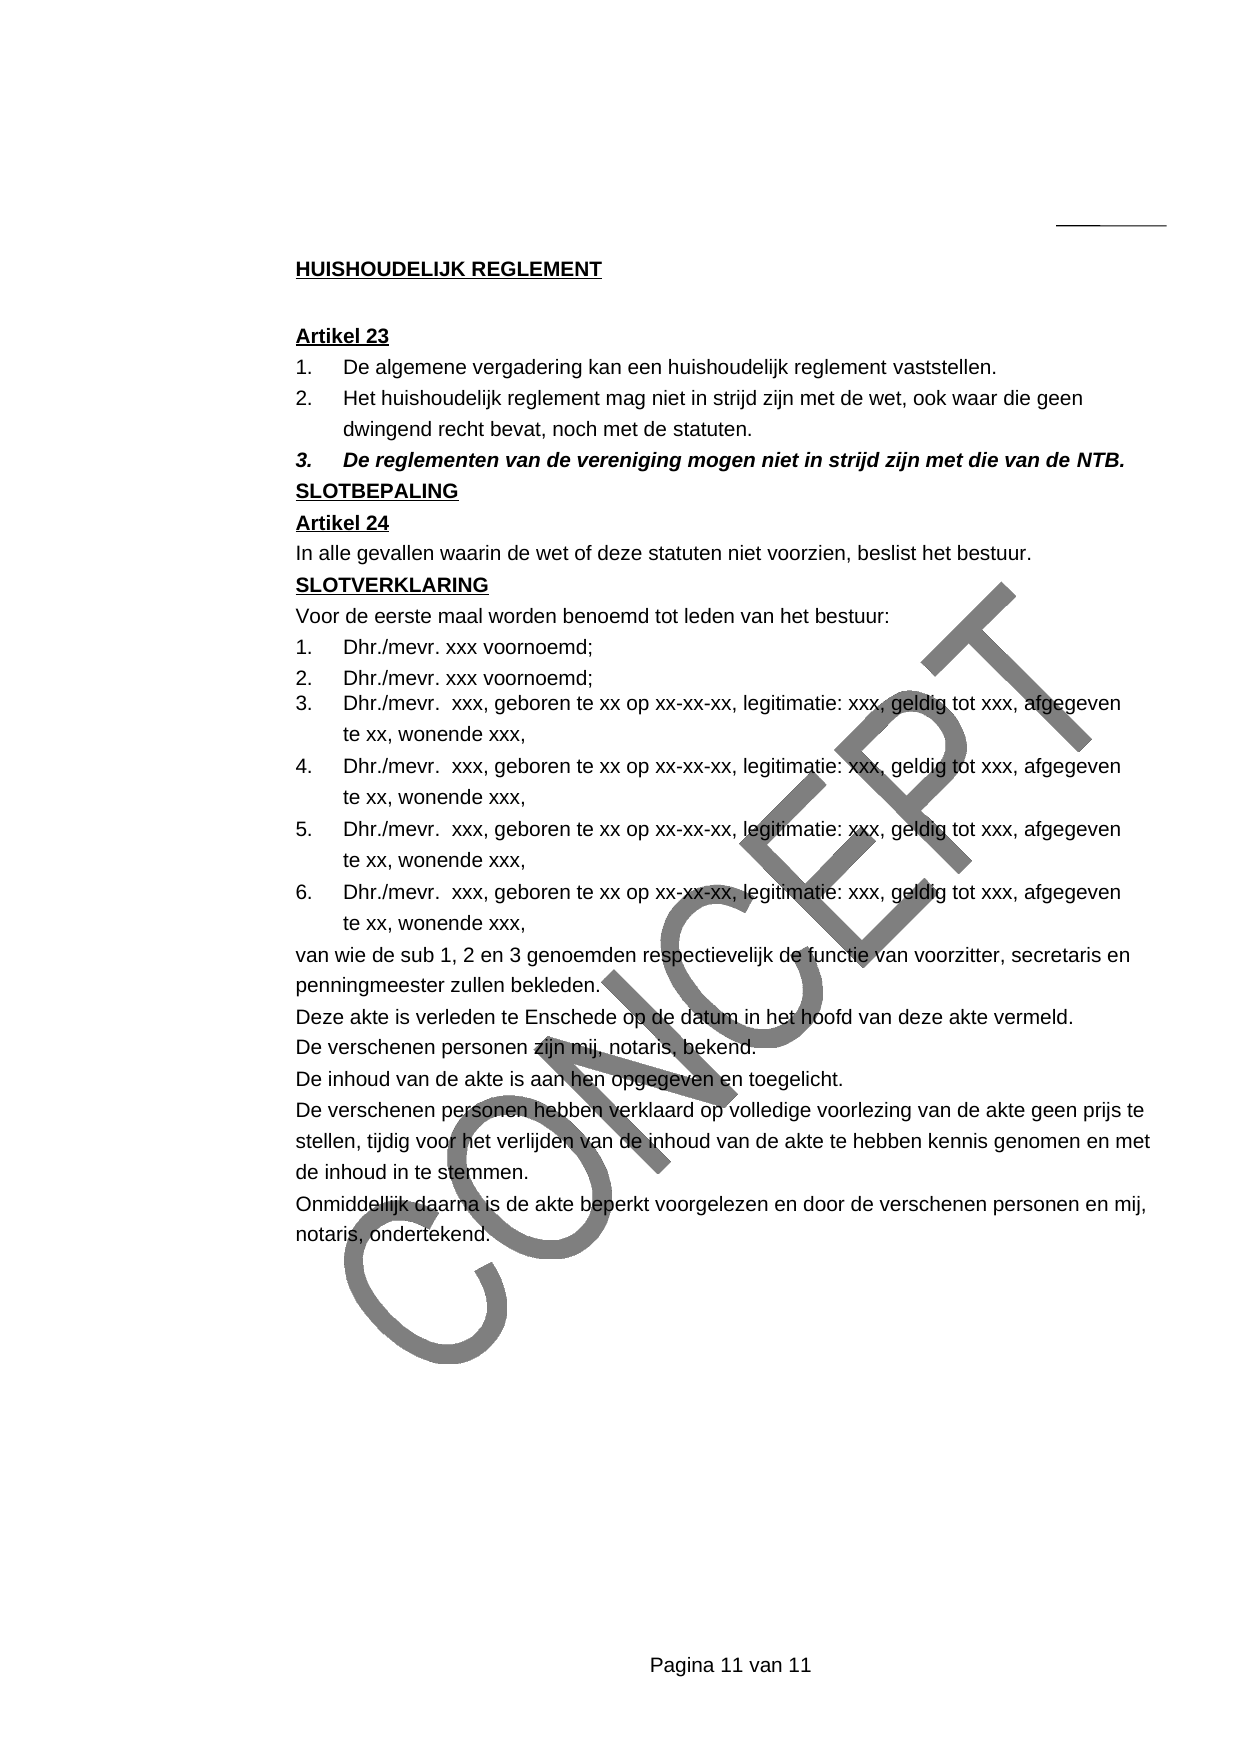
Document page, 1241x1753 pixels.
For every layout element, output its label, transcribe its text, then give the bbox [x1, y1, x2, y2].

picture [533, 1059, 738, 1067]
list Dhr./mevr. xxx, geboren te xx op xx-xx-xx, legitimatie: xxx, geldig tot xxx, afgegeven te xx, wonende xxx, [295, 691, 1132, 746]
text Artikel 23 [295, 323, 1165, 347]
picture [833, 746, 1092, 754]
picture [920, 659, 1092, 666]
text Deze akte is verleden te Enschede op de datum in het hoofd van deze akte vermeld. De verschenen personen zijn mij, notaris, bekend. [295, 1004, 1089, 1059]
picture [343, 1246, 612, 1364]
text In alle gevallen waarin de wet of deze statuten niet voorzien, beslist het bestuur. [295, 541, 1165, 565]
picture [920, 628, 1092, 635]
list Dhr./mevr. xxx voornoemd; [295, 666, 1180, 690]
text Voor de eerste maal worden benoemd tot leden van het bestuur: [295, 604, 1165, 628]
list Dhr./mevr. xxx, geboren te xx op xx-xx-xx, legitimatie: xxx, geldig tot xxx, afgegeven te xx, wonende xxx, [295, 754, 1132, 809]
picture [533, 997, 823, 1004]
picture [659, 935, 939, 943]
subtitle De reglementen van de vereniging mogen niet in strijd zijn met die van de NTB. [295, 448, 1180, 472]
list Het huishoudelijk reglement mag niet in strijd zijn met de wet, ook waar die geen dwingend recht bevat, noch met de statuten. [295, 386, 1085, 441]
list De algemene vergadering kan een huishoudelijk reglement vaststellen. [295, 354, 1180, 378]
list Dhr./mevr. xxx, geboren te xx op xx-xx-xx, legitimatie: xxx, geldig tot xxx, afgegeven te xx, wonende xxx, [295, 817, 1132, 872]
subtitle SLOTVERKLARING [295, 573, 1165, 597]
list Dhr./mevr. xxx voornoemd; [295, 635, 1180, 659]
text Artikel 24 [295, 510, 1165, 534]
picture [739, 872, 972, 880]
subtitle HUISHOUDELIJK REGLEMENT [295, 257, 1165, 281]
text De inhoud van de akte is aan hen opgegeven en toegelicht. [295, 1067, 1165, 1091]
text SLOTBEPALING [295, 479, 1165, 503]
text Onmiddellijk daarna is de akte beperkt voorgelezen en door de verschenen personen en mij, notaris, ondertekend. [295, 1191, 1151, 1246]
list Dhr./mevr. xxx, geboren te xx op xx-xx-xx, legitimatie: xxx, geldig tot xxx, afgegeven te xx, wonende xxx, [295, 880, 1132, 935]
picture [739, 809, 972, 817]
picture [446, 1184, 612, 1191]
text De verschenen personen hebben verklaard op volledige voorlezing van de akte geen prijs te stellen, tijdig voor het verlijden van de inhoud van de akte te hebben kennis genomen en met de inhoud in te stemmen. [295, 1097, 1154, 1184]
text van wie de sub 1, 2 en 3 genoemden respectievelijk de functie van voorzitter, secretaris en penningmeester zullen bekleden. [295, 943, 1134, 997]
picture [446, 1091, 738, 1097]
picture [920, 597, 1092, 604]
